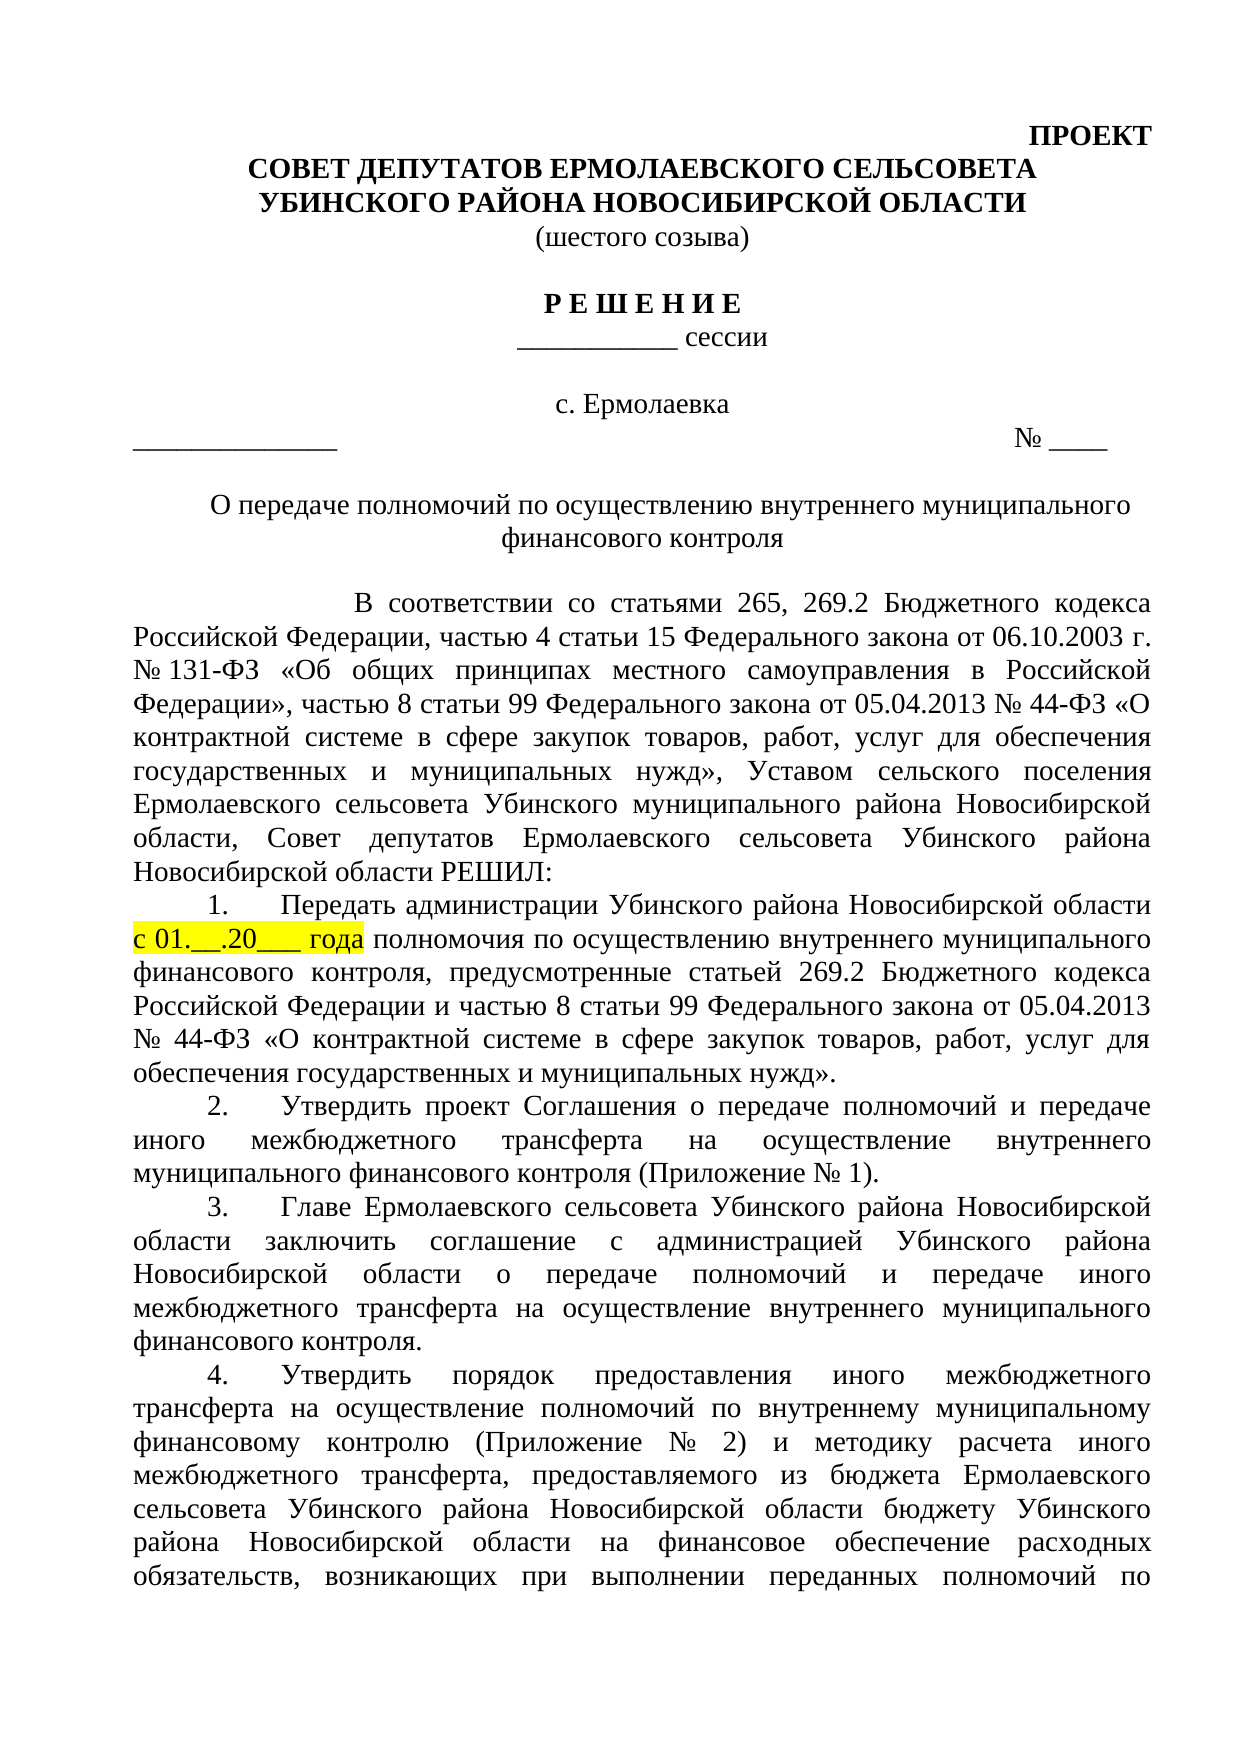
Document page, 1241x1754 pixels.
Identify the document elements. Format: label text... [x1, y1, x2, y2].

text Р Е Ш Е Н И Е [133, 286, 1152, 319]
text В соответствии со статьями 265, 269.2 Бюджетного кодекса Российской Федерации, частью 4 статьи 15 Федерального закона от 06.10.2003 г. № 131-ФЗ «Об общих принципах местного самоуправления в Российской Федерации», частью 8 статьи 99 Федерального закона от 05.04.2013 № 44-ФЗ «О контрактной системе в сфере закупок товаров, работ, услуг для обеспечения государственных и муниципальных нужд», Уставом сельского поселения Ермолаевского сельсовета Убинского муниципального района Новосибирской области, Совет депутатов Ермолаевского сельсовета Убинского района Новосибирской области РЕШИЛ: [133, 585, 1152, 887]
text ПРОЕКТ [133, 118, 1152, 152]
text (шестого созыва) [133, 219, 1152, 252]
text О передаче полномочий по осуществлению внутреннего муниципального финансового контроля [133, 487, 1152, 554]
text с. Ермолаевка [133, 386, 1152, 420]
list Главе Ермолаевского сельсовета Убинского района Новосибирской области заключить соглашение с администрацией Убинского района Новосибирской области о передаче полномочий и передаче иного межбюджетного трансферта на осуществление внутреннего муниципального финансового контроля. [133, 1189, 1152, 1357]
text ______________ № ____ [133, 420, 1152, 453]
text ___________ сессии [133, 319, 1152, 353]
list Утвердить проект Соглашения о передаче полномочий и передаче иного межбюджетного трансферта на осуществление внутреннего муниципального финансового контроля (Приложение № 1). [133, 1088, 1152, 1189]
list Передать администрации Убинского района Новосибирской области с 01.__.20___ года полномочия по осуществлению внутреннего муниципального финансового контроля, предусмотренные статьей 269.2 Бюджетного кодекса Российской Федерации и частью 8 статьи 99 Федерального закона от 05.04.2013 № 44-ФЗ «О контрактной системе в сфере закупок товаров, работ, услуг для обеспечения государственных и муниципальных нужд». [133, 887, 1152, 1088]
text СОВЕТ ДЕПУТАТОВ ЕРМОЛАЕВСКОГО СЕЛЬСОВЕТА [133, 152, 1152, 185]
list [133, 1357, 1152, 1592]
text УБИНСКОГО РАЙОНА НОВОСИБИРСКОЙ ОБЛАСТИ [133, 185, 1152, 219]
